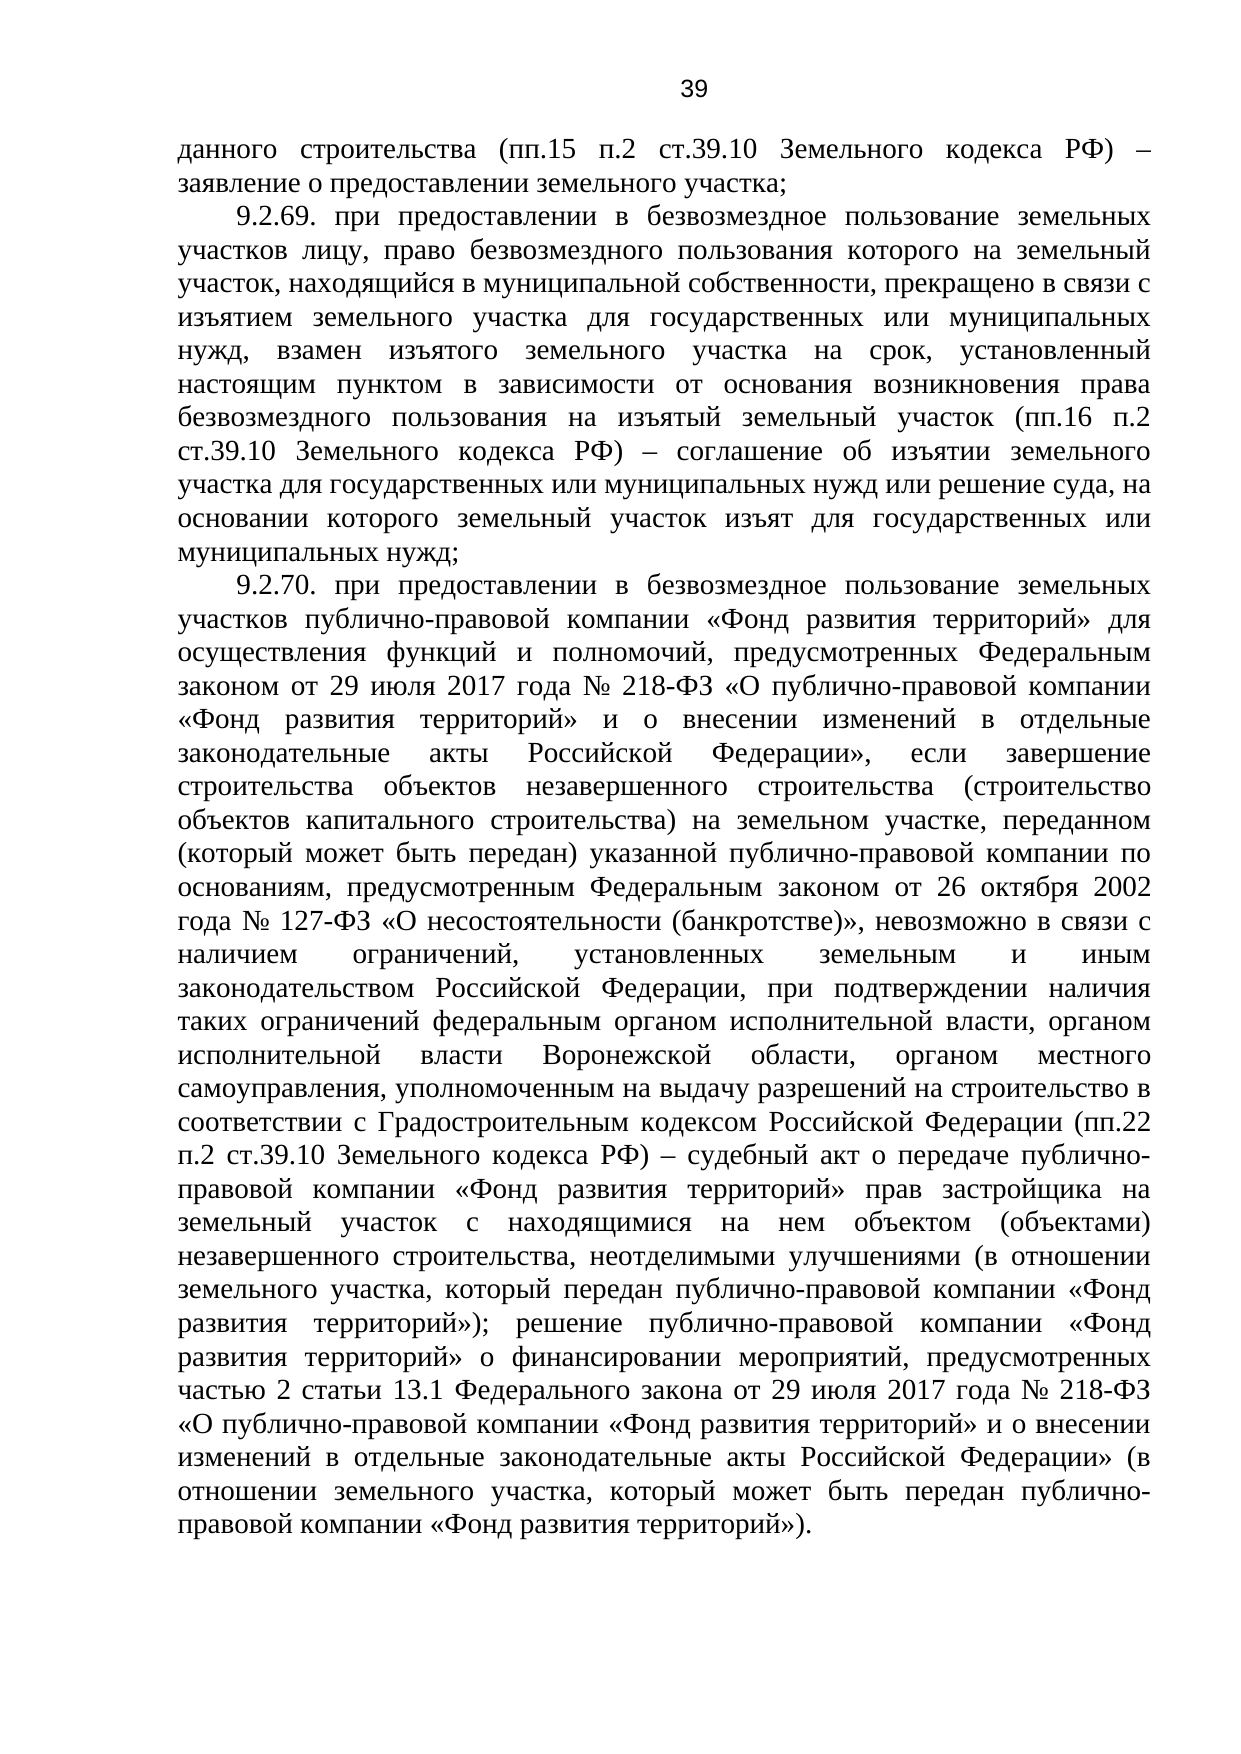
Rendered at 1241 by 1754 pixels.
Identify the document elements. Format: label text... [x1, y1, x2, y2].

text 9.2.69. при предоставлении в безвозмездное пользование земельных участков лицу, право безвозмездного пользования которого на земельный участок, находящийся в муниципальной собственности, прекращено в связи с изъятием земельного участка для государственных или муниципальных нужд, взамен изъятого земельного участка на срок, установленный настоящим пунктом в зависимости от основания возникновения права безвозмездного пользования на изъятый земельный участок (пп.16 п.2 ст.39.10 Земельного кодекса РФ) – соглашение об изъятии земельного участка для государственных или муниципальных нужд или решение суда, на основании которого земельный участок изъят для государственных или муниципальных нужд; [177, 198, 1152, 567]
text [177, 131, 1152, 198]
text 9.2.70. при предоставлении в безвозмездное пользование земельных участков публично-правовой компании «Фонд развития территорий» для осуществления функций и полномочий, предусмотренных Федеральным законом от 29 июля 2017 года № 218-ФЗ «О публично-правовой компании «Фонд развития территорий» и о внесении изменений в отдельные законодательные акты Российской Федерации», если завершение строительства объектов незавершенного строительства (строительство объектов капитального строительства) на земельном участке, переданном (который может быть передан) указанной публично-правовой компании по основаниям, предусмотренным Федеральным законом от 26 октября 2002 года № 127-ФЗ «О несостоятельности (банкротстве)», невозможно в связи с наличием ограничений, установленных земельным и иным законодательством Российской Федерации, при подтверждении наличия таких ограничений федеральным органом исполнительной власти, органом исполнительной власти Воронежской области, органом местного самоуправления, уполномоченным на выдачу разрешений на строительство в соответствии с Градостроительным кодексом Российской Федерации (пп.22 п.2 ст.39.10 Земельного кодекса РФ) – судебный акт о передаче публично-правовой компании «Фонд развития территорий» прав застройщика на земельный участок с находящимися на нем объектом (объектами) незавершенного строительства, неотделимыми улучшениями (в отношении земельного участка, который передан публично-правовой компании «Фонд развития территорий»); решение публично-правовой компании «Фонд развития территорий» о финансировании мероприятий, предусмотренных частью 2 статьи 13.1 Федерального закона от 29 июля 2017 года № 218-ФЗ «О публично-правовой компании «Фонд развития территорий» и о внесении изменений в отдельные законодательные акты Российской Федерации» (в отношении земельного участка, который может быть передан публично-правовой компании «Фонд развития территорий»). [177, 567, 1152, 1540]
